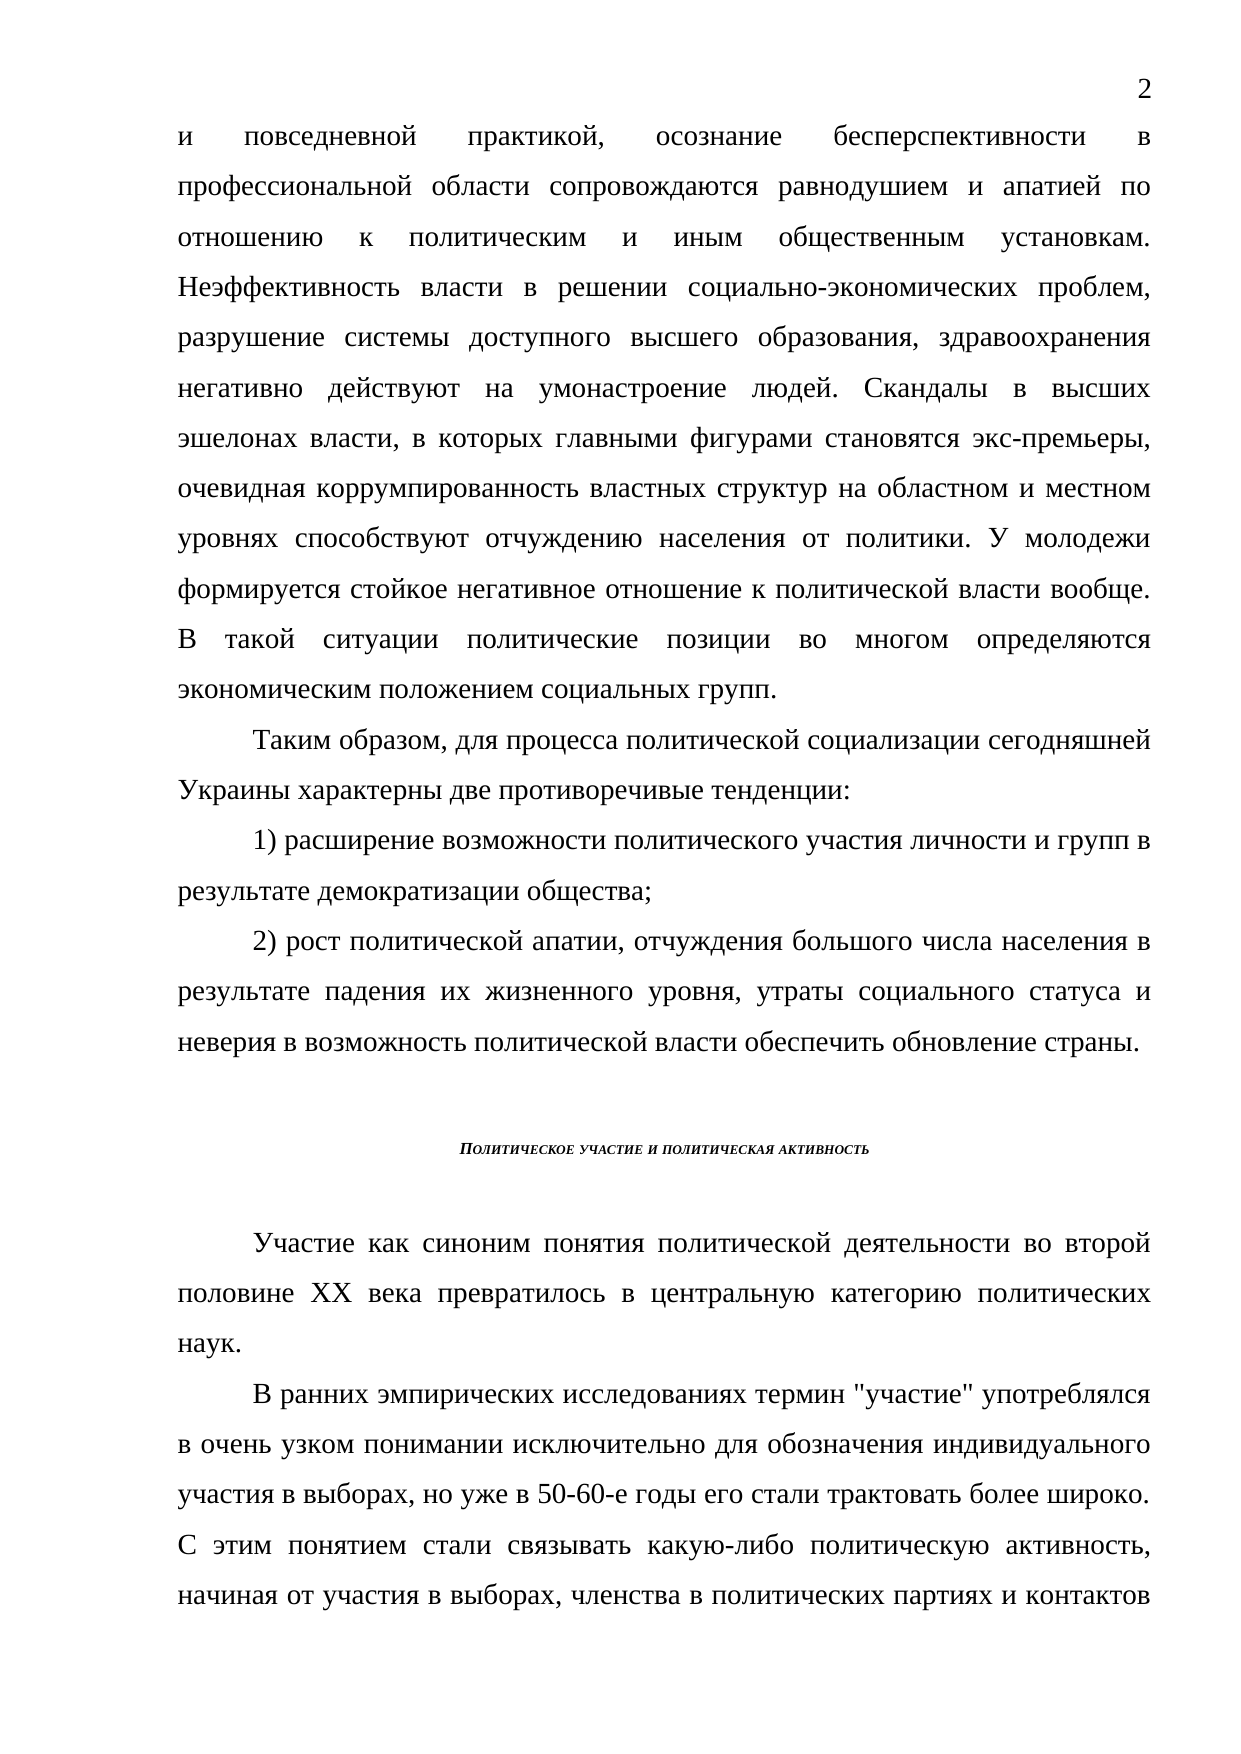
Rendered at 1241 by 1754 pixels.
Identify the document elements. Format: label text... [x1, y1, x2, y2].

text 2) рост политической апатии, отчуждения большого числа населения в результате падения их жизненного уровня, утраты социального статуса и неверия в возможность политической власти обеспечить обновление страны. [177, 923, 1152, 1057]
subtitle Политическое участие и политическая активность [177, 1124, 1152, 1158]
text 1) расширение возможности политического участия личности и групп в результате демократизации общества; [177, 822, 1152, 906]
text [177, 118, 1152, 705]
text Таким образом, для процесса политической социализации сегодняшней Украины характерны две противоречивые тенденции: [177, 722, 1152, 806]
text Участие как синоним понятия политической деятельности во второй половине XX века превратилось в центральную категорию политических наук. [177, 1225, 1152, 1359]
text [177, 1376, 1152, 1611]
